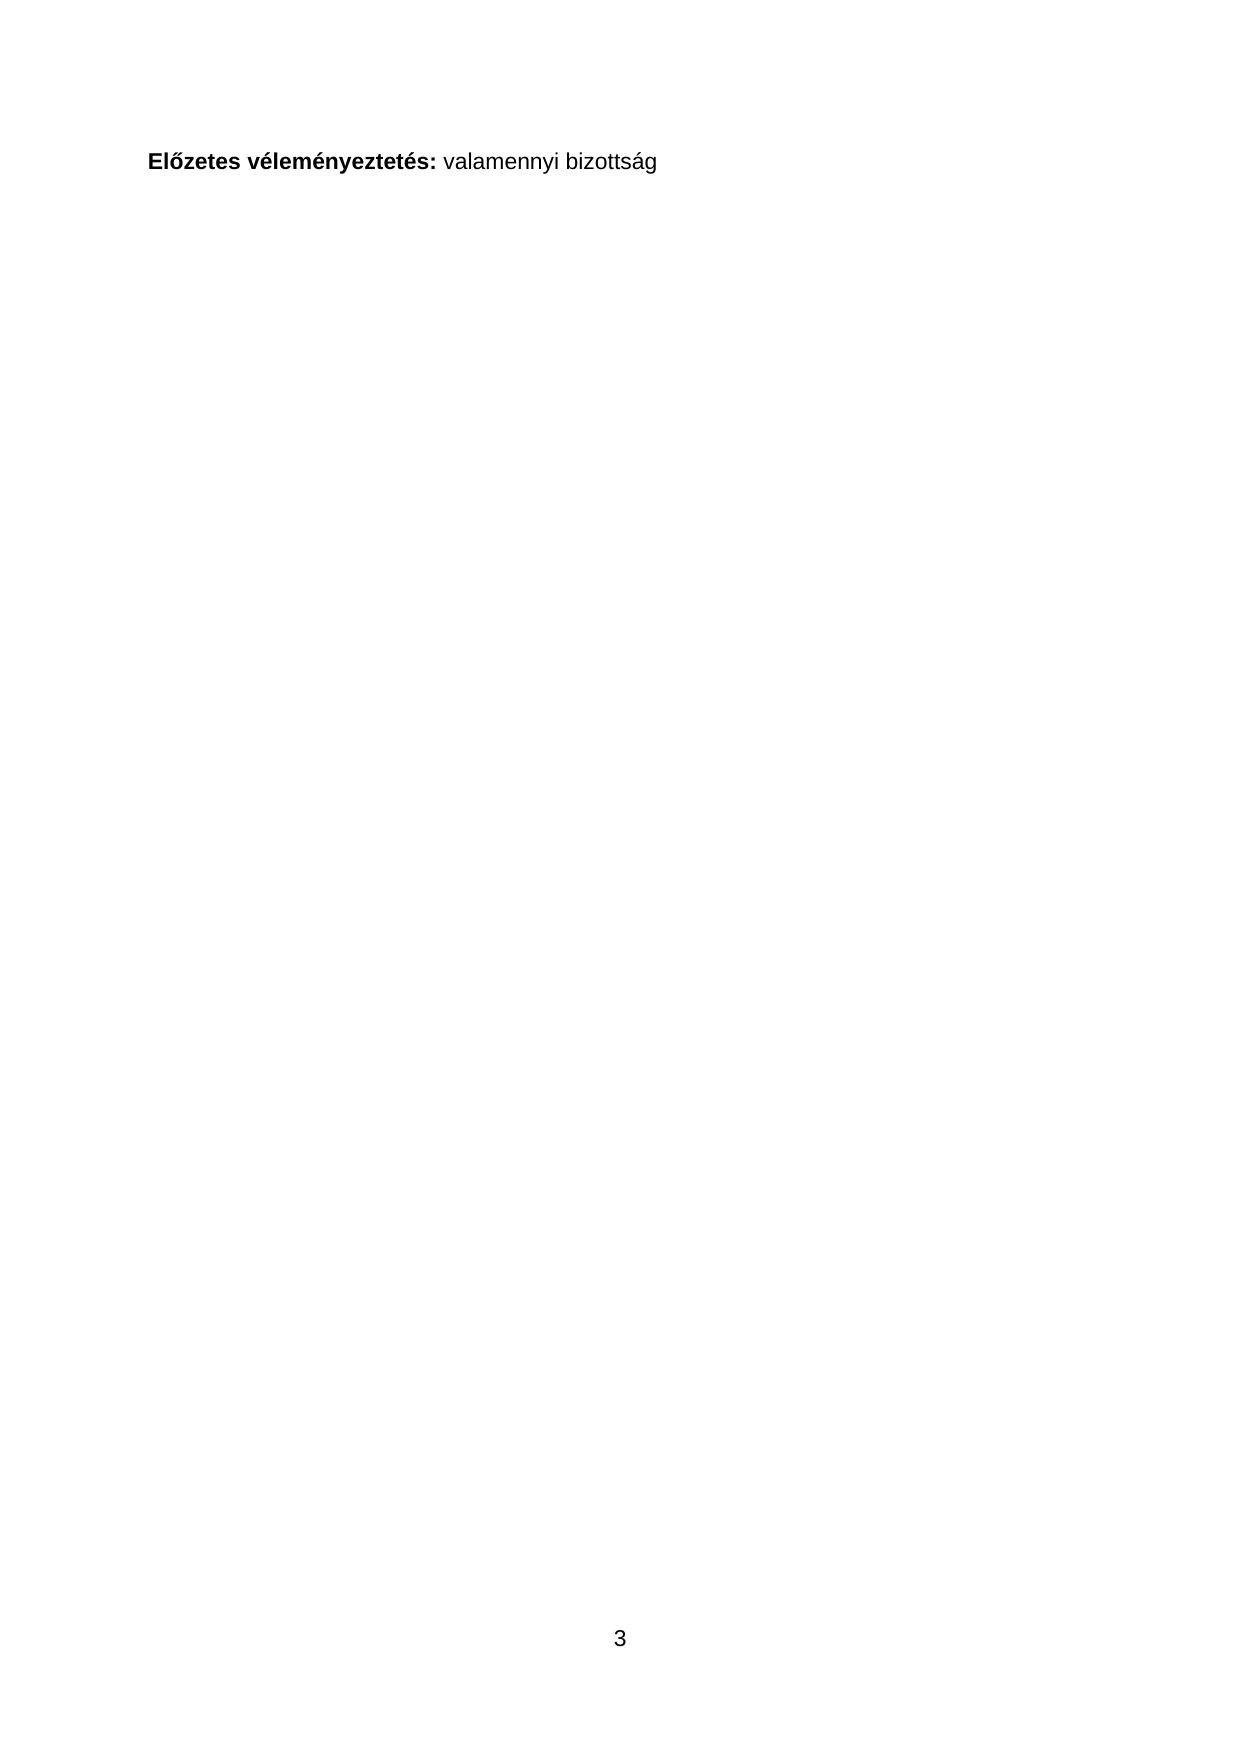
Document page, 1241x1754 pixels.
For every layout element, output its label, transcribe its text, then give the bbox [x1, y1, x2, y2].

text Előzetes véleményeztetés: valamennyi bizottság [148, 148, 1093, 174]
